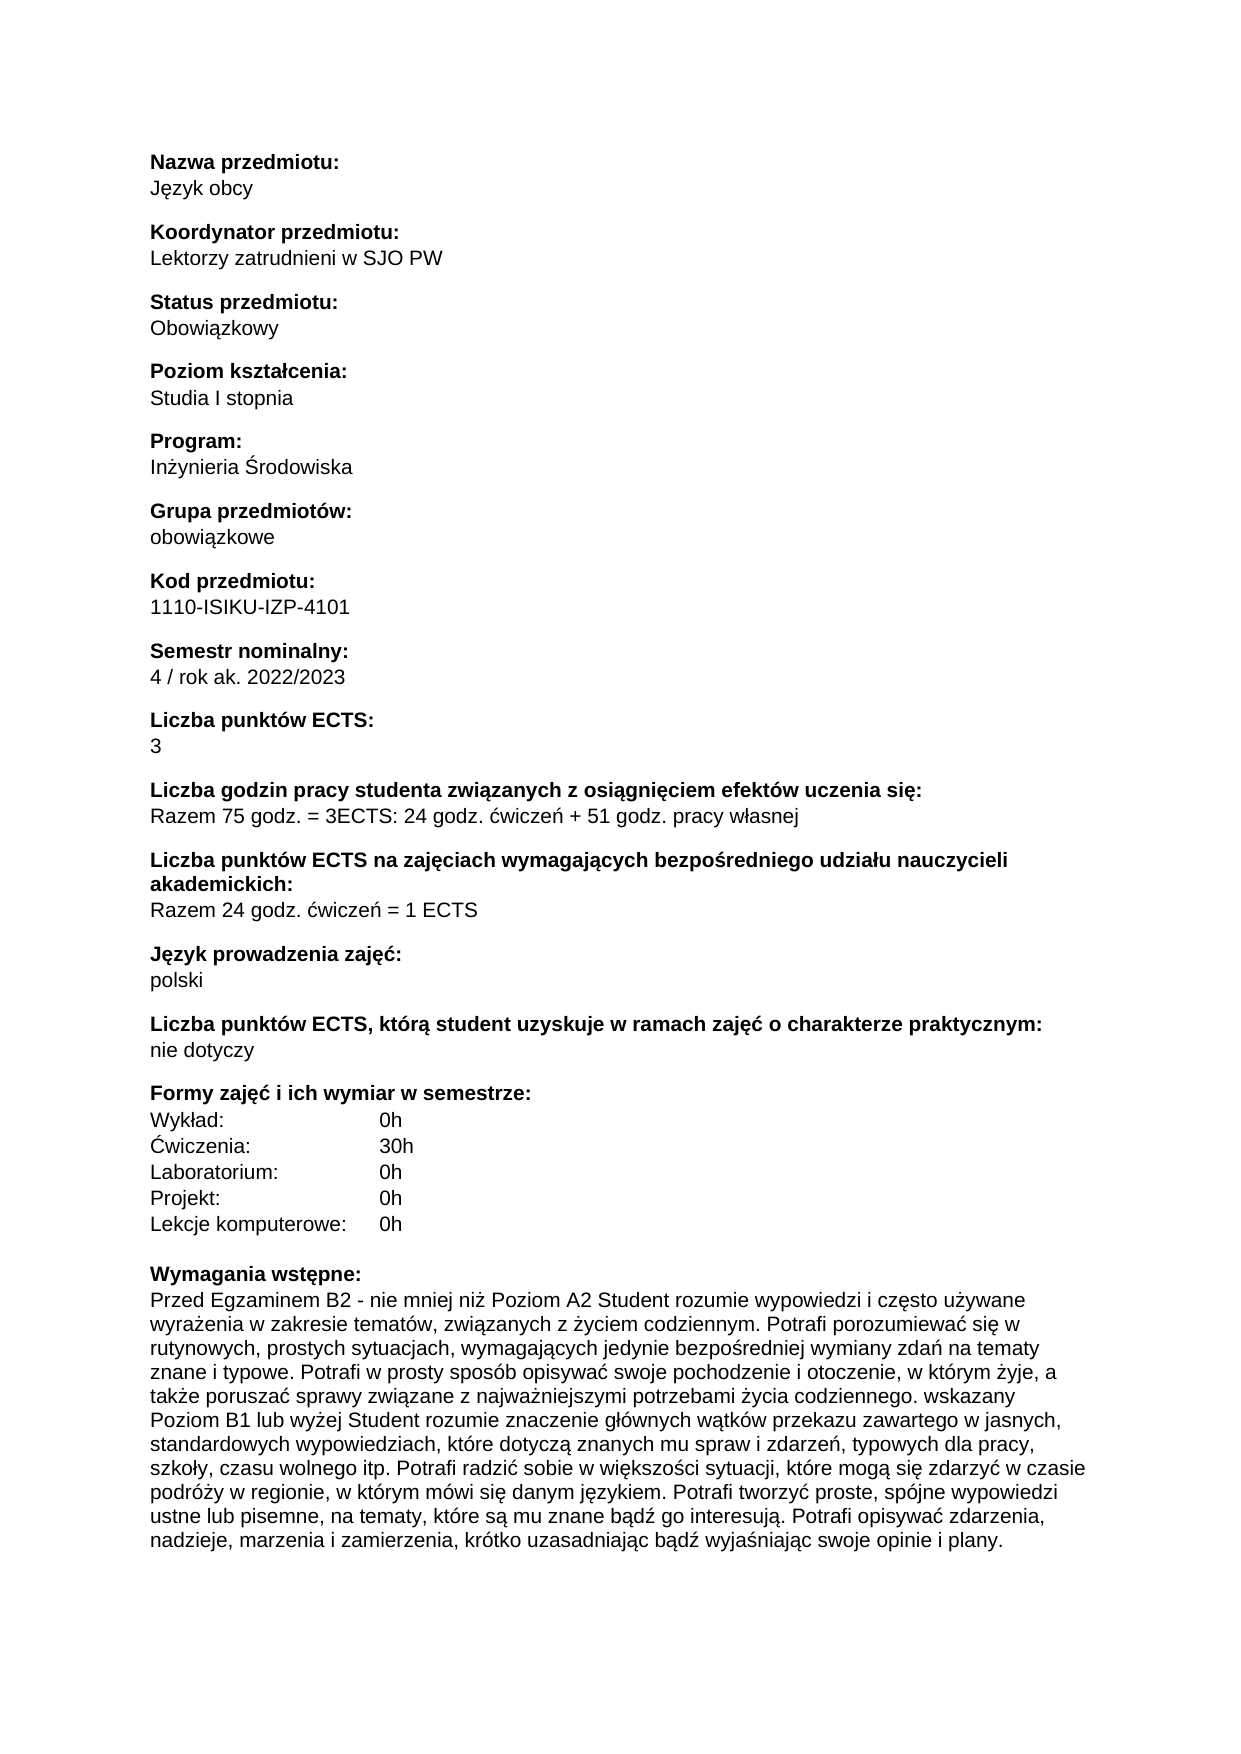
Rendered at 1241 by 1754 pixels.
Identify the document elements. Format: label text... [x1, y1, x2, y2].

table_cell 0h [369, 1210, 597, 1236]
text Przed Egzaminem B2 - nie mniej niż Poziom A2 Student rozumie wypowiedzi i często używane wyrażenia w zakresie tematów, związanych z życiem codziennym. Potrafi porozumiewać się w rutynowych, prostych sytuacjach, wymagających jedynie bezpośredniej wymiany zdań na tematy znane i typowe. Potrafi w prosty sposób opisywać swoje pochodzenie i otoczenie, w którym żyje, a także poruszać sprawy związane z najważniejszymi potrzebami życia codziennego. wskazany Poziom B1 lub wyżej Student rozumie znaczenie głównych wątków przekazu zawartego w jasnych, standardowych wypowiedziach, które dotyczą znanych mu spraw i zdarzeń, typowych dla pracy, szkoły, czasu wolnego itp. Potrafi radzić sobie w większości sytuacji, które mogą się zdarzyć w czasie podróży w regionie, w którym mówi się danym językiem. Potrafi tworzyć proste, spójne wypowiedzi ustne lub pisemne, na tematy, które są mu znane bądź go interesują. Potrafi opisywać zdarzenia, nadzieje, marzenia i zamierzenia, krótko uzasadniając bądź wyjaśniając swoje opinie i plany. [150, 1288, 1090, 1552]
table_cell Projekt: [140, 1186, 367, 1210]
text Liczba punktów ECTS, którą student uzyskuje w ramach zajęć o charakterze praktycznym: [150, 1011, 1090, 1035]
table_cell 0h [369, 1158, 597, 1184]
text Obowiązkowy [150, 316, 1090, 339]
text 1110-ISIKU-IZP-4101 [150, 595, 1090, 619]
table_header 0h [369, 1108, 597, 1132]
text Liczba punktów ECTS: [150, 708, 1090, 732]
text polski [150, 968, 1090, 992]
text Razem 24 godz. ćwiczeń = 1 ECTS [150, 898, 1090, 922]
text Język obcy [150, 176, 1090, 200]
text Status przedmiotu: [150, 289, 1090, 313]
text obowiązkowe [150, 525, 1090, 549]
text Semestr nominalny: [150, 638, 1090, 662]
table_cell Ćwiczenia: [140, 1134, 367, 1158]
text Program: [150, 429, 1090, 453]
text Inżynieria Środowiska [150, 455, 1090, 479]
text Liczba punktów ECTS na zajęciach wymagających bezpośredniego udziału nauczycieli akademickich: [150, 848, 1090, 896]
text Liczba godzin pracy studenta związanych z osiągnięciem efektów uczenia się: [150, 778, 1090, 802]
text Kod przedmiotu: [150, 569, 1090, 593]
text Studia I stopnia [150, 385, 1090, 409]
text 4 / rok ak. 2022/2023 [150, 664, 1090, 688]
text 3 [150, 734, 1090, 758]
text Nazwa przedmiotu: [150, 150, 1090, 174]
text Koordynator przedmiotu: [150, 220, 1090, 244]
table_cell Lekcje komputerowe: [140, 1212, 367, 1236]
text Grupa przedmiotów: [150, 499, 1090, 523]
table_cell 0h [369, 1184, 597, 1210]
text Formy zajęć i ich wymiar w semestrze: [150, 1081, 1090, 1105]
table_cell 30h [369, 1132, 597, 1158]
text Lektorzy zatrudnieni w SJO PW [150, 246, 1090, 270]
text Język prowadzenia zajęć: [150, 942, 1090, 966]
table_cell Laboratorium: [140, 1160, 367, 1184]
text Wymagania wstępne: [150, 1262, 1090, 1286]
text Razem 75 godz. = 3ECTS: 24 godz. ćwiczeń + 51 godz. pracy własnej [150, 804, 1090, 828]
table_header Wykład: [140, 1108, 367, 1132]
text Poziom kształcenia: [150, 359, 1090, 383]
text nie dotyczy [150, 1037, 1090, 1061]
